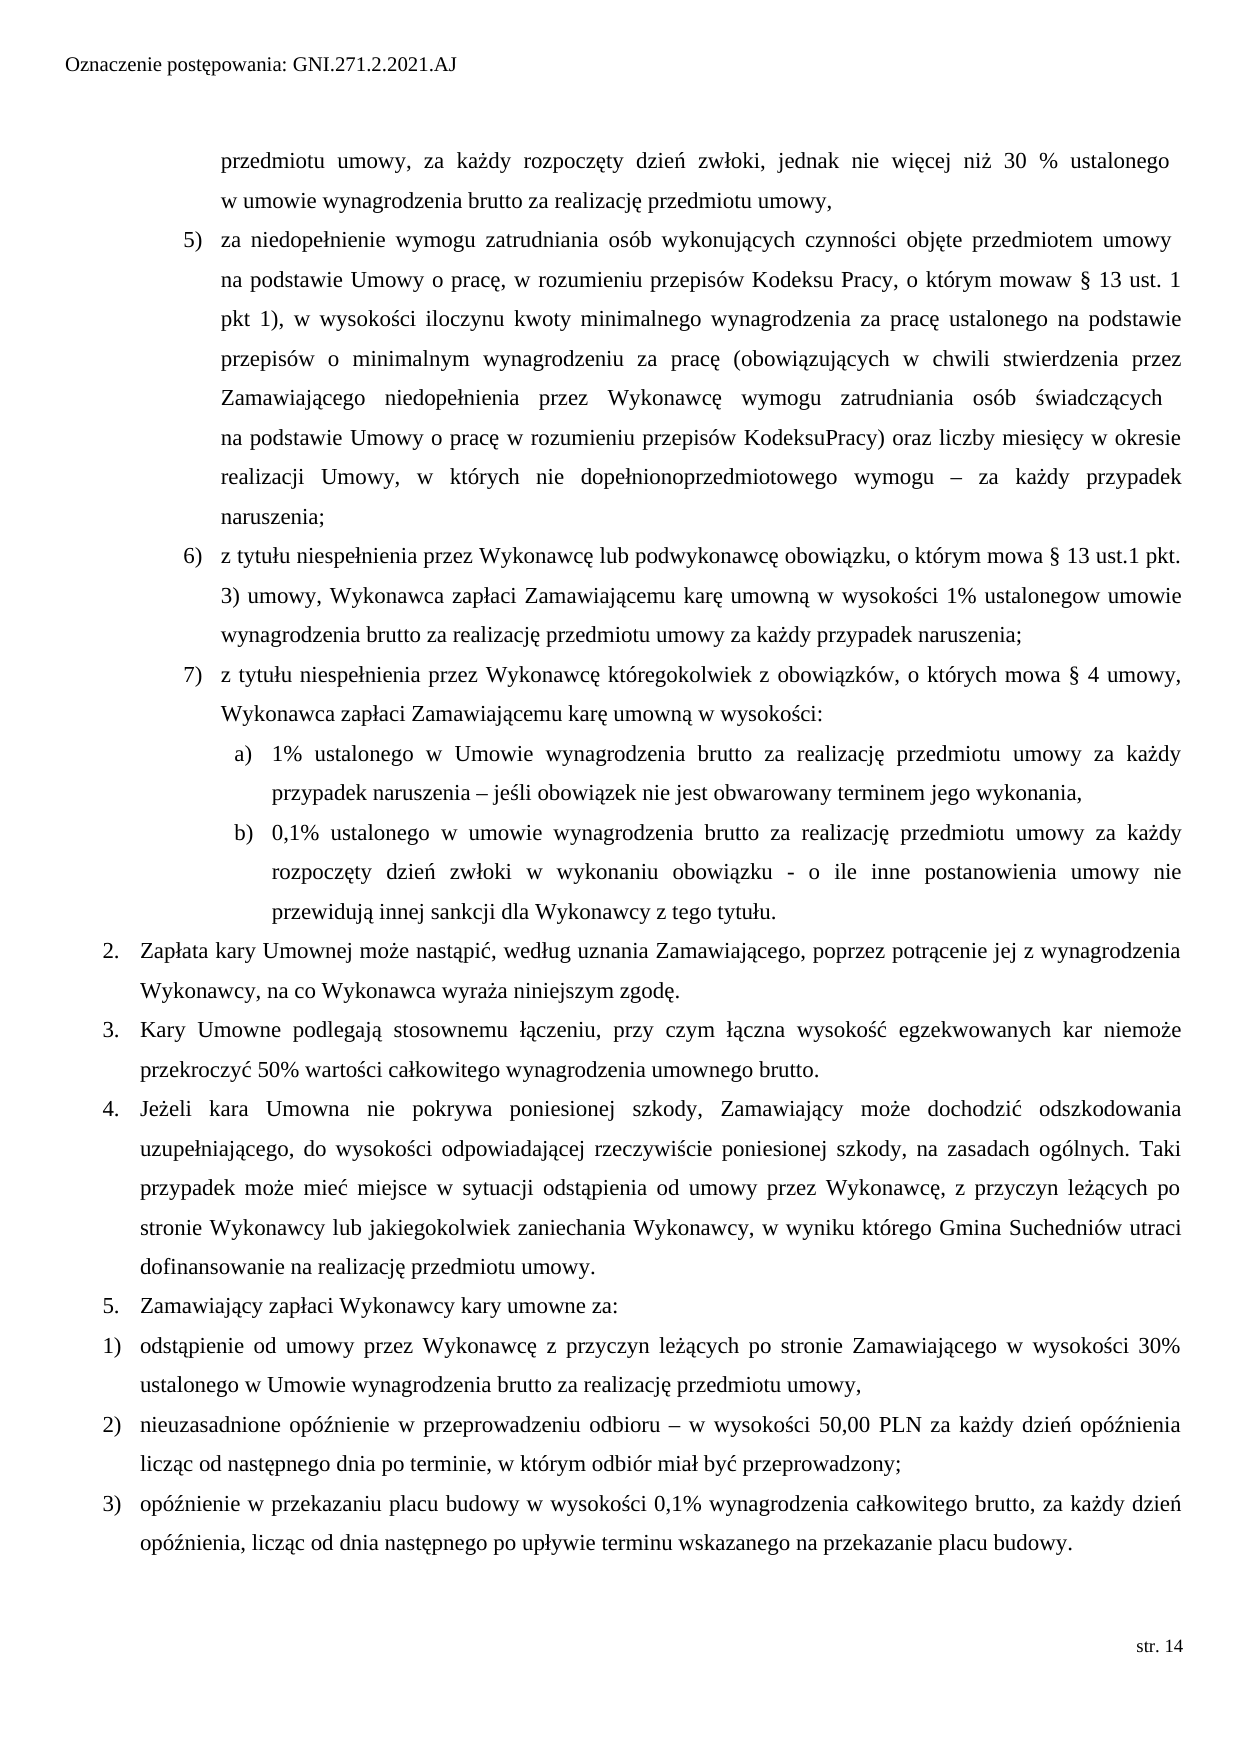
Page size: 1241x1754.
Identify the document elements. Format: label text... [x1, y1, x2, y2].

list nieuzasadnione opóźnienie w przeprowadzeniu odbioru – w wysokości 50,00 PLN za każdy dzień opóźnienia licząc od następnego dnia po terminie, w którym odbiór miał być przeprowadzony; [102, 1411, 1183, 1477]
list 1% ustalonego w Umowie wynagrodzenia brutto za realizację przedmiotu umowy za każdy przypadek naruszenia – jeśli obowiązek nie jest obwarowany terminem jego wykonania, [234, 740, 1183, 806]
list Zamawiający zapłaci Wykonawcy kary umowne za: [102, 1292, 1183, 1319]
list z tytułu niespełnienia przez Wykonawcę któregokolwiek z obowiązków, o których mowa § 4 umowy, Wykonawca zapłaci Zamawiającemu karę umowną w wysokości: [183, 661, 1183, 727]
list Jeżeli kara Umowna nie pokrywa poniesionej szkody, Zamawiający może dochodzić odszkodowania uzupełniającego, do wysokości odpowiadającej rzeczywiście poniesionej szkody, na zasadach ogólnych. Taki przypadek może mieć miejsce w sytuacji odstąpienia od umowy przez Wykonawcę, z przyczyn leżących po stronie Wykonawcy lub jakiegokolwiek zaniechania Wykonawcy, w wyniku którego Gmina Suchedniów utraci dofinansowanie na realizację przedmiotu umowy. [102, 1095, 1183, 1279]
list odstąpienie od umowy przez Wykonawcę z przyczyn leżących po stronie Zamawiającego w wysokości 30% ustalonego w Umowie wynagrodzenia brutto za realizację przedmiotu umowy, [102, 1332, 1183, 1398]
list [183, 148, 1183, 213]
list Kary Umowne podlegają stosownemu łączeniu, przy czym łączna wysokość egzekwowanych kar niemoże przekroczyć 50% wartości całkowitego wynagrodzenia umownego brutto. [102, 1016, 1183, 1082]
list Zapłata kary Umownej może nastąpić, według uznania Zamawiającego, poprzez potrącenie jej z wynagrodzenia Wykonawcy, na co Wykonawca wyraża niniejszym zgodę. [102, 937, 1183, 1003]
list opóźnienie w przekazaniu placu budowy w wysokości 0,1% wynagrodzenia całkowitego brutto, za każdy dzień opóźnienia, licząc od dnia następnego po upływie terminu wskazanego na przekazanie placu budowy. [102, 1490, 1183, 1556]
list z tytułu niespełnienia przez Wykonawcę lub podwykonawcę obowiązku, o którym mowa § 13 ust.1 pkt. 3) umowy, Wykonawca zapłaci Zamawiającemu karę umowną w wysokości 1% ustalonegow umowie wynagrodzenia brutto za realizację przedmiotu umowy za każdy przypadek naruszenia; [183, 542, 1183, 648]
list za niedopełnienie wymogu zatrudniania osób wykonujących czynności objęte przedmiotem umowy na podstawie Umowy o pracę, w rozumieniu przepisów Kodeksu Pracy, o którym mowaw § 13 ust. 1 pkt 1), w wysokości iloczynu kwoty minimalnego wynagrodzenia za pracę ustalonego na podstawie przepisów o minimalnym wynagrodzeniu za pracę (obowiązujących w chwili stwierdzenia przez Zamawiającego niedopełnienia przez Wykonawcę wymogu zatrudniania osób świadczących na podstawie Umowy o pracę w rozumieniu przepisów KodeksuPracy) oraz liczby miesięcy w okresie realizacji Umowy, w których nie dopełnionoprzedmiotowego wymogu – za każdy przypadek naruszenia; [183, 227, 1183, 529]
list 0,1% ustalonego w umowie wynagrodzenia brutto za realizację przedmiotu umowy za każdy rozpoczęty dzień zwłoki w wykonaniu obowiązku - o ile inne postanowienia umowy nie przewidują innej sankcji dla Wykonawcy z tego tytułu. [234, 819, 1183, 924]
